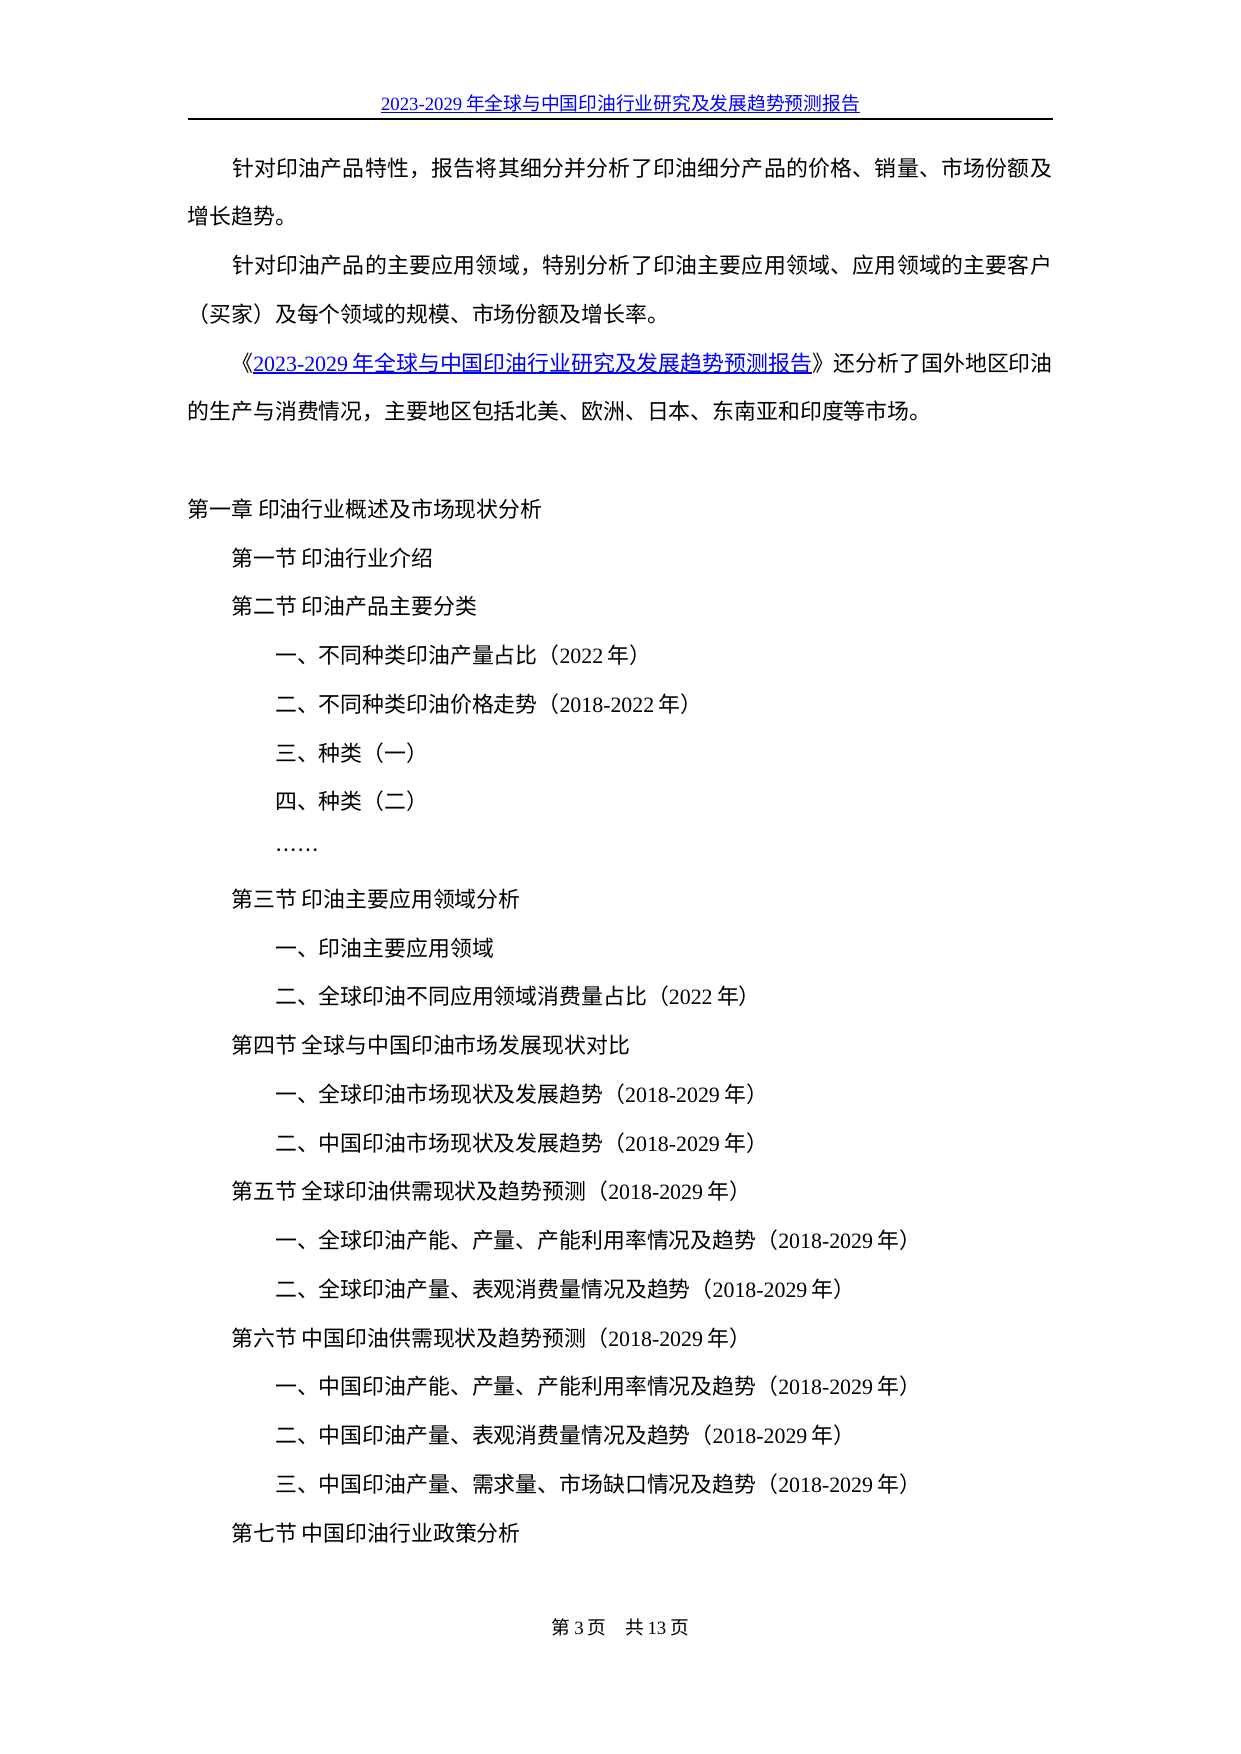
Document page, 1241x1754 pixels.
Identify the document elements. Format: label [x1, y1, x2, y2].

text [187, 150, 1053, 1548]
